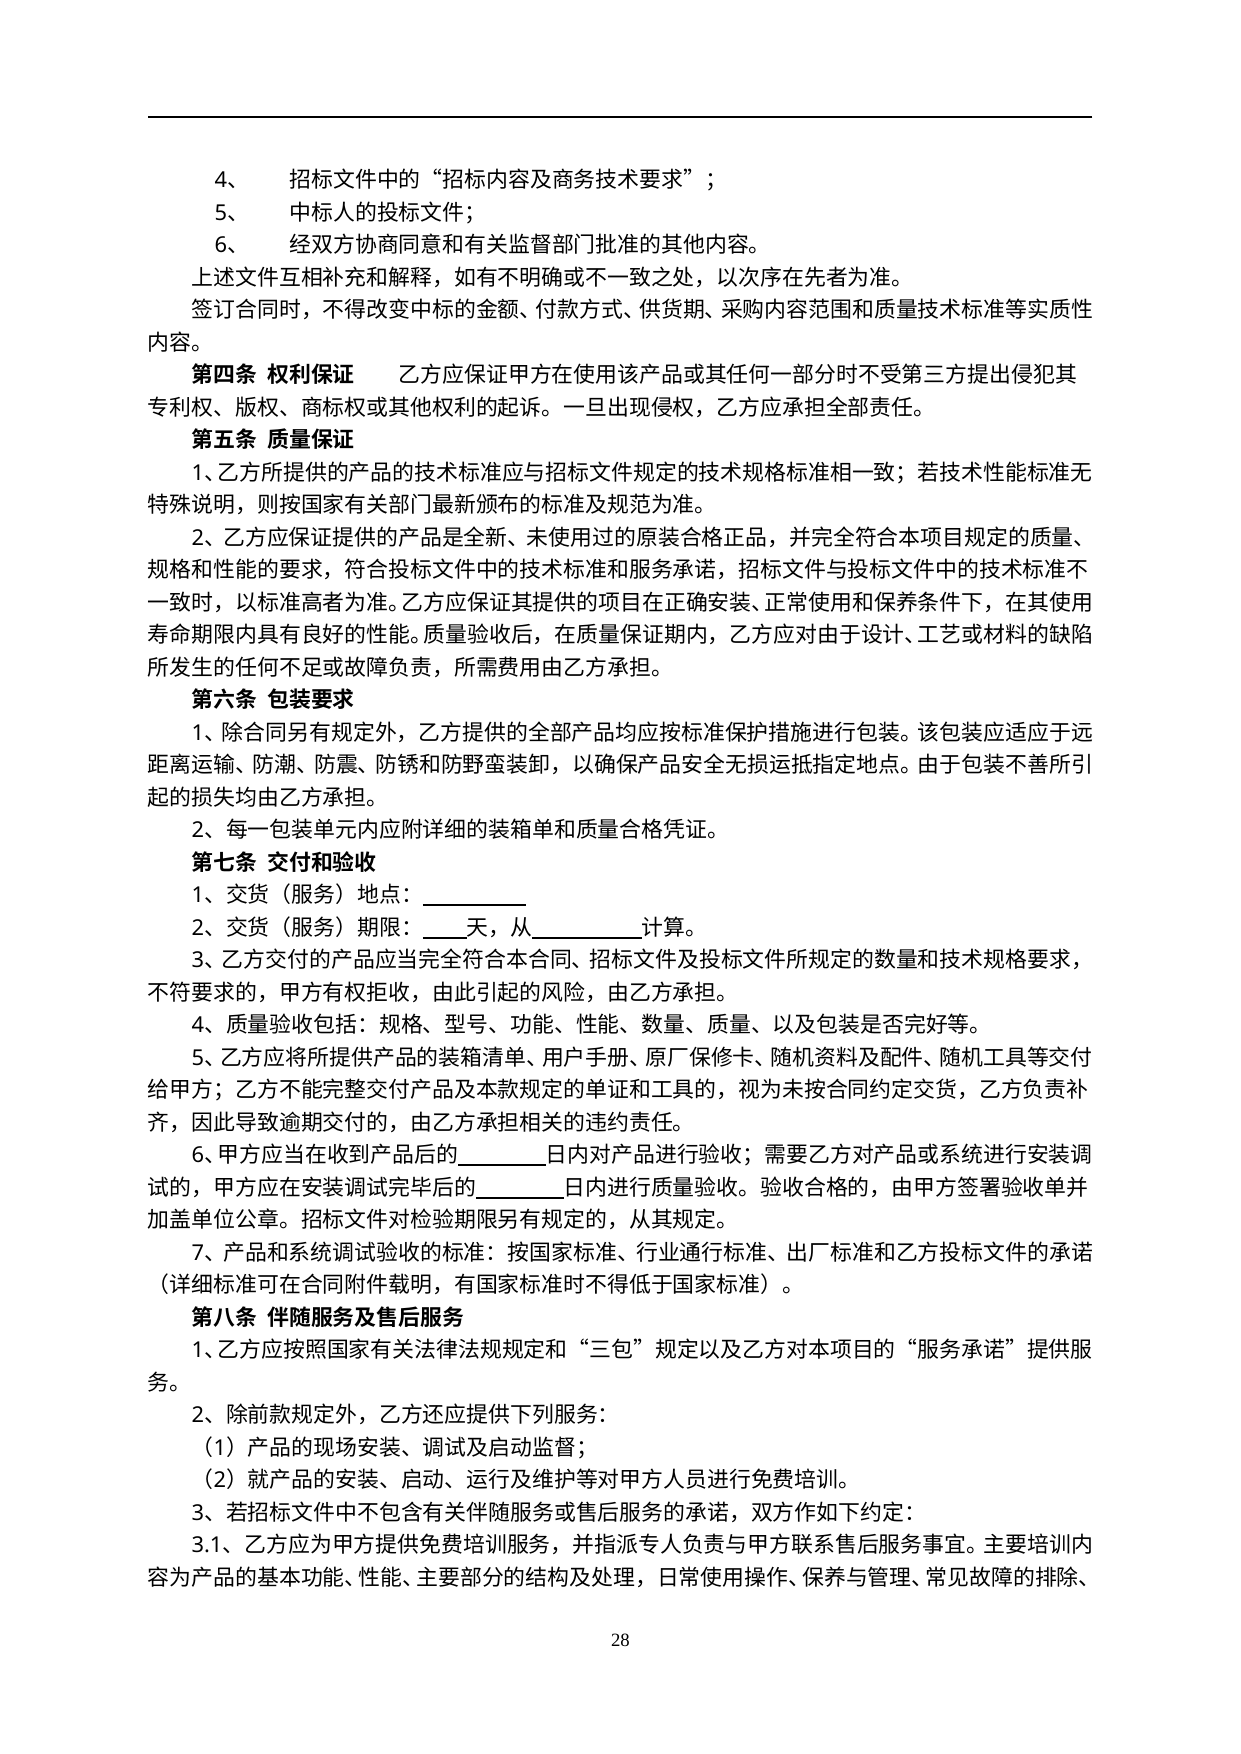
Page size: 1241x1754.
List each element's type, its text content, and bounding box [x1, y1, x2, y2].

text 2、每一包装单元内应附详细的装箱单和质量合格凭证。 [148, 844, 1092, 877]
text 2、乙方应保证提供的产品是全新、未使用过的原装合格正品，并完全符合本项目规定的质量、规格和性能的要求，符合投标文件中的技术标准和服务承诺，招标文件与投标文件中的技术标准不一致时，以标准高者为准。乙方应保证其提供的项目在正确安装、正常使用和保养条件下，在其使用寿命期限内具有良好的性能。质量验收后，在质量保证期内，乙方应对由于设计、工艺或材料的缺陷所发生的任何不足或故障负责，所需费用由乙方承担。 [148, 552, 1092, 714]
text 上述文件互相补充和解释，如有不明确或不一致之处，以次序在先者为准。 [148, 292, 1092, 324]
text 2、除前款规定外，乙方还应提供下列服务： [148, 1429, 1092, 1462]
text （2）就产品的安装、启动、运行及维护等对甲方人员进行免费培训。 [148, 1494, 1092, 1527]
text 1、乙方应按照国家有关法律法规规定和“三包”规定以及乙方对本项目的“服务承诺”提供服务。 [148, 1364, 1092, 1429]
text 1、乙方所提供的产品的技术标准应与招标文件规定的技术规格标准相一致；若技术性能标准无特殊说明，则按国家有关部门最新颁布的标准及规范为准。 [148, 487, 1092, 552]
text 7、产品和系统调试验收的标准：按国家标准、行业通行标准、出厂标准和乙方投标文件的承诺（详细标准可在合同附件载明，有国家标准时不得低于国家标准）。 [148, 1267, 1092, 1332]
text 4、质量验收包括：规格、型号、功能、性能、数量、质量、以及包装是否完好等。 [148, 1039, 1092, 1072]
text 1、除合同另有规定外，乙方提供的全部产品均应按标准保护措施进行包装。该包装应适应于远距离运输、防潮、防震、防锈和防野蛮装卸，以确保产品安全无损运抵指定地点。由于包装不善所引起的损失均由乙方承担。 [148, 747, 1092, 844]
text 第八条 伴随服务及售后服务 [148, 1332, 1092, 1364]
text 第七条 交付和验收 [148, 877, 1092, 909]
text 第四条 权利保证 乙方应保证甲方在使用该产品或其任何一部分时不受第三方提出侵犯其专利权、版权、商标权或其他权利的起诉。一旦出现侵权，乙方应承担全部责任。 [148, 389, 1092, 454]
text 第五条 质量保证 [148, 454, 1092, 487]
list 中标人的投标文件； [214, 227, 1092, 259]
text 3、乙方交付的产品应当完全符合本合同、招标文件及投标文件所规定的数量和技术规格要求，不符要求的，甲方有权拒收，由此引起的风险，由乙方承担。 [148, 974, 1092, 1039]
list 经双方协商同意和有关监督部门批准的其他内容。 [214, 259, 1092, 292]
list 投标函及投标函附录； [214, 162, 1092, 194]
text （1）产品的现场安装、调试及启动监督； [148, 1462, 1092, 1494]
text 第六条 包装要求 [148, 714, 1092, 747]
text 1、交货（服务）地点： [148, 909, 1092, 942]
text 2、交货（服务）期限： 天，从 计算。 [148, 942, 1092, 974]
text 6、甲方应当在收到产品后的 日内对产品进行验收；需要乙方对产品或系统进行安装调试的，甲方应在安装调试完毕后的 日内进行质量验收。验收合格的，由甲方签署验收单并加盖单位公章。招标文件对检验期限另有规定的，从其规定。 [148, 1169, 1092, 1267]
list 招标文件中的“招标内容及商务技术要求”； [214, 194, 1092, 227]
text 3、若招标文件中不包含有关伴随服务或售后服务的承诺，双方作如下约定： [148, 1527, 1092, 1559]
text 签订合同时，不得改变中标的金额、付款方式、供货期、采购内容范围和质量技术标准等实质性内容。 [148, 324, 1092, 389]
text 5、乙方应将所提供产品的装箱清单、用户手册、原厂保修卡、随机资料及配件、随机工具等交付给甲方；乙方不能完整交付产品及本款规定的单证和工具的，视为未按合同约定交货，乙方负责补齐，因此导致逾期交付的，由乙方承担相关的违约责任。 [148, 1072, 1092, 1169]
